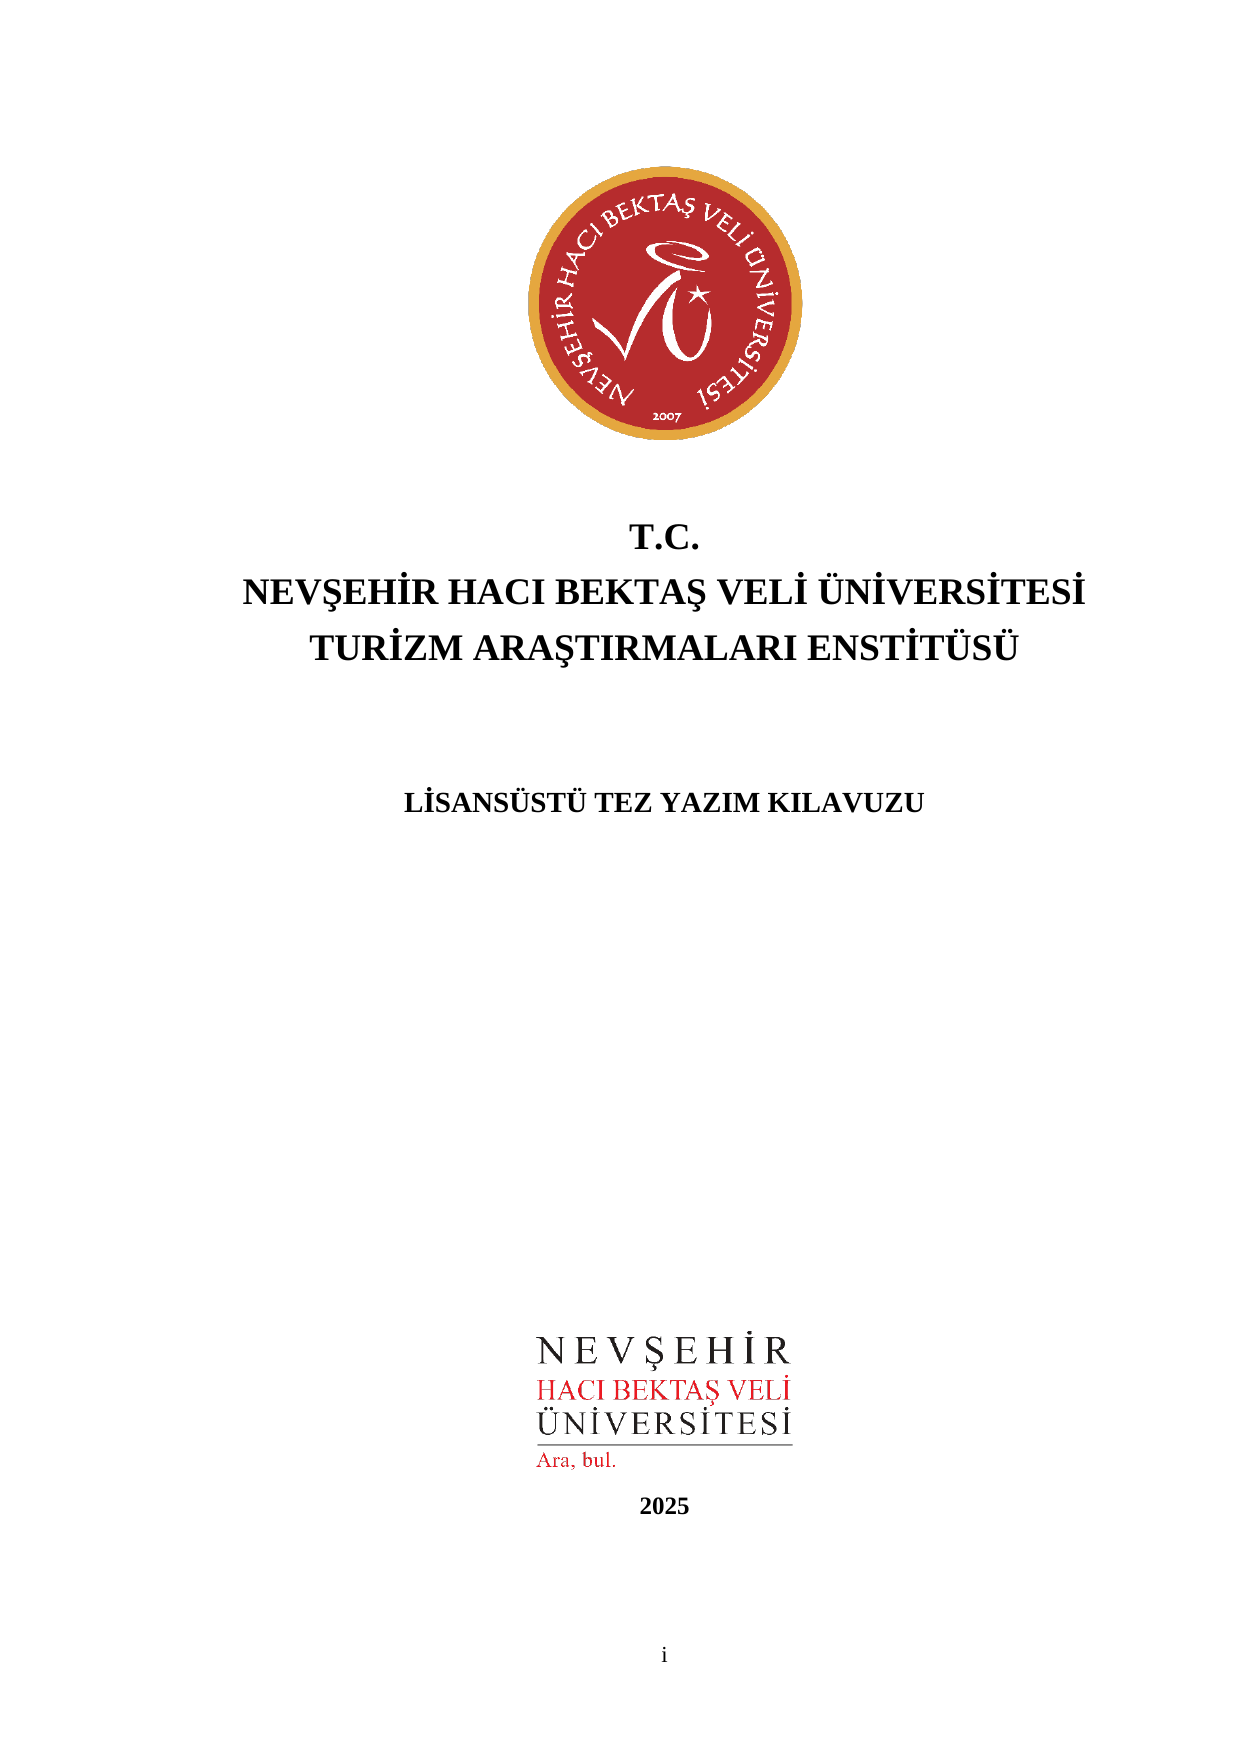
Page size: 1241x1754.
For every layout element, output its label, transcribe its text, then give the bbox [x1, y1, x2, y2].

text LİSANSÜSTÜ TEZ YAZIM KILAVUZU [236, 781, 1092, 818]
text NEVŞEHİR HACI BEKTAŞ VELİ ÜNİVERSİTESİ [236, 570, 1092, 613]
picture [536, 1331, 793, 1470]
text T.C. [236, 514, 1092, 557]
text 2025 [236, 1482, 1092, 1520]
picture [520, 160, 809, 446]
text TURİZM ARAŞTIRMALARI ENSTİTÜSÜ [236, 625, 1092, 668]
